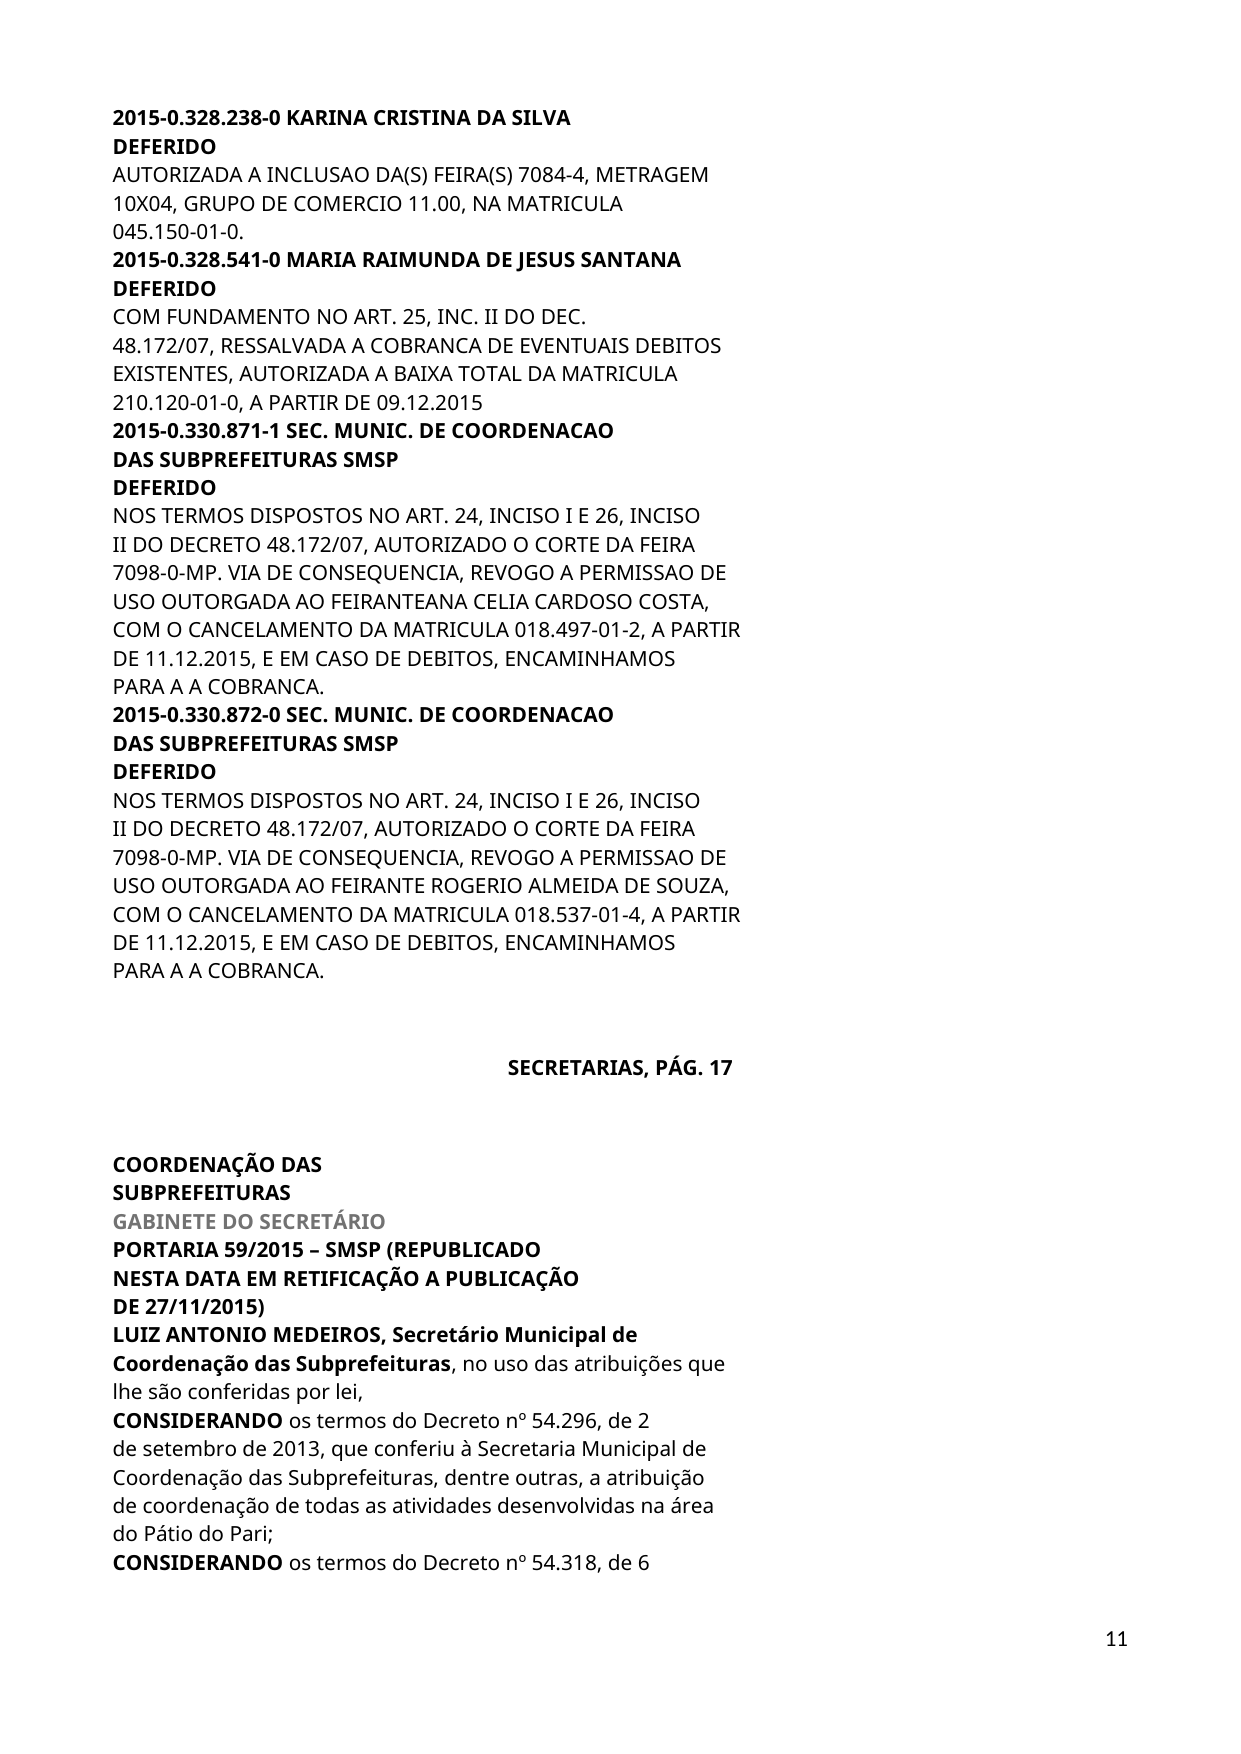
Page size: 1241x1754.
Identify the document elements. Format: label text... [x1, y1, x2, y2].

text de setembro de 2013, que conferiu à Secretaria Municipal de [112, 1434, 1128, 1463]
text Coordenação das Subprefeituras, dentre outras, a atribuição [112, 1463, 1128, 1491]
text COM O CANCELAMENTO DA MATRICULA 018.497-01-2, A PARTIR [112, 615, 1128, 644]
text PORTARIA 59/2015 – SMSP (REPUBLICADO [112, 1235, 1128, 1264]
text COM FUNDAMENTO NO ART. 25, INC. II DO DEC. [112, 302, 1128, 331]
text 7098-0-MP. VIA DE CONSEQUENCIA, REVOGO A PERMISSAO DE [112, 843, 1128, 871]
text DE 11.12.2015, E EM CASO DE DEBITOS, ENCAMINHAMOS [112, 928, 1128, 957]
text 7098-0-MP. VIA DE CONSEQUENCIA, REVOGO A PERMISSAO DE [112, 558, 1128, 587]
text DEFERIDO [112, 274, 1128, 302]
text CONSIDERANDO os termos do Decreto nº 54.318, de 6 [112, 1548, 1128, 1576]
text 2015-0.330.871-1 SEC. MUNIC. DE COORDENACAO [112, 416, 1128, 445]
text DE 11.12.2015, E EM CASO DE DEBITOS, ENCAMINHAMOS [112, 644, 1128, 672]
text PARA A A COBRANCA. [112, 672, 1128, 701]
text USO OUTORGADA AO FEIRANTE ROGERIO ALMEIDA DE SOUZA, [112, 871, 1128, 900]
text de coordenação de todas as atividades desenvolvidas na área [112, 1491, 1128, 1519]
text SECRETARIAS, PÁG. 17 [112, 1053, 1128, 1082]
text DEFERIDO [112, 757, 1128, 786]
text DEFERIDO [112, 132, 1128, 160]
text USO OUTORGADA AO FEIRANTEANA CELIA CARDOSO COSTA, [112, 587, 1128, 615]
text 210.120-01-0, A PARTIR DE 09.12.2015 [112, 388, 1128, 416]
text NESTA DATA EM RETIFICAÇÃO A PUBLICAÇÃO [112, 1264, 1128, 1292]
text 2015-0.330.872-0 SEC. MUNIC. DE COORDENACAO [112, 701, 1128, 729]
text 2015-0.328.238-0 KARINA CRISTINA DA SILVA [112, 103, 1128, 132]
text EXISTENTES, AUTORIZADA A BAIXA TOTAL DA MATRICULA [112, 359, 1128, 388]
text 045.150-01-0. [112, 217, 1128, 246]
text NOS TERMOS DISPOSTOS NO ART. 24, INCISO I E 26, INCISO [112, 786, 1128, 814]
text LUIZ ANTONIO MEDEIROS, Secretário Municipal de [112, 1321, 1128, 1349]
text CONSIDERANDO os termos do Decreto nº 54.296, de 2 [112, 1406, 1128, 1434]
text 48.172/07, RESSALVADA A COBRANCA DE EVENTUAIS DEBITOS [112, 331, 1128, 359]
text AUTORIZADA A INCLUSAO DA(S) FEIRA(S) 7084-4, METRAGEM [112, 160, 1128, 189]
text 10X04, GRUPO DE COMERCIO 11.00, NA MATRICULA [112, 189, 1128, 217]
text DAS SUBPREFEITURAS SMSP [112, 445, 1128, 473]
text II DO DECRETO 48.172/07, AUTORIZADO O CORTE DA FEIRA [112, 814, 1128, 843]
text SUBPREFEITURAS [112, 1178, 1128, 1207]
text II DO DECRETO 48.172/07, AUTORIZADO O CORTE DA FEIRA [112, 530, 1128, 558]
text PARA A A COBRANCA. [112, 957, 1128, 985]
text DE 27/11/2015) [112, 1292, 1128, 1321]
text DAS SUBPREFEITURAS SMSP [112, 729, 1128, 757]
text NOS TERMOS DISPOSTOS NO ART. 24, INCISO I E 26, INCISO [112, 502, 1128, 530]
text COM O CANCELAMENTO DA MATRICULA 018.537-01-4, A PARTIR [112, 900, 1128, 928]
text lhe são conferidas por lei, [112, 1377, 1128, 1406]
text Coordenação das Subprefeituras, no uso das atribuições que [112, 1349, 1128, 1377]
text do Pátio do Pari; [112, 1519, 1128, 1548]
text COORDENAÇÃO DAS [112, 1150, 1128, 1178]
text GABINETE DO SECRETÁRIO [112, 1207, 1128, 1235]
text DEFERIDO [112, 473, 1128, 502]
text 2015-0.328.541-0 MARIA RAIMUNDA DE JESUS SANTANA [112, 246, 1128, 274]
